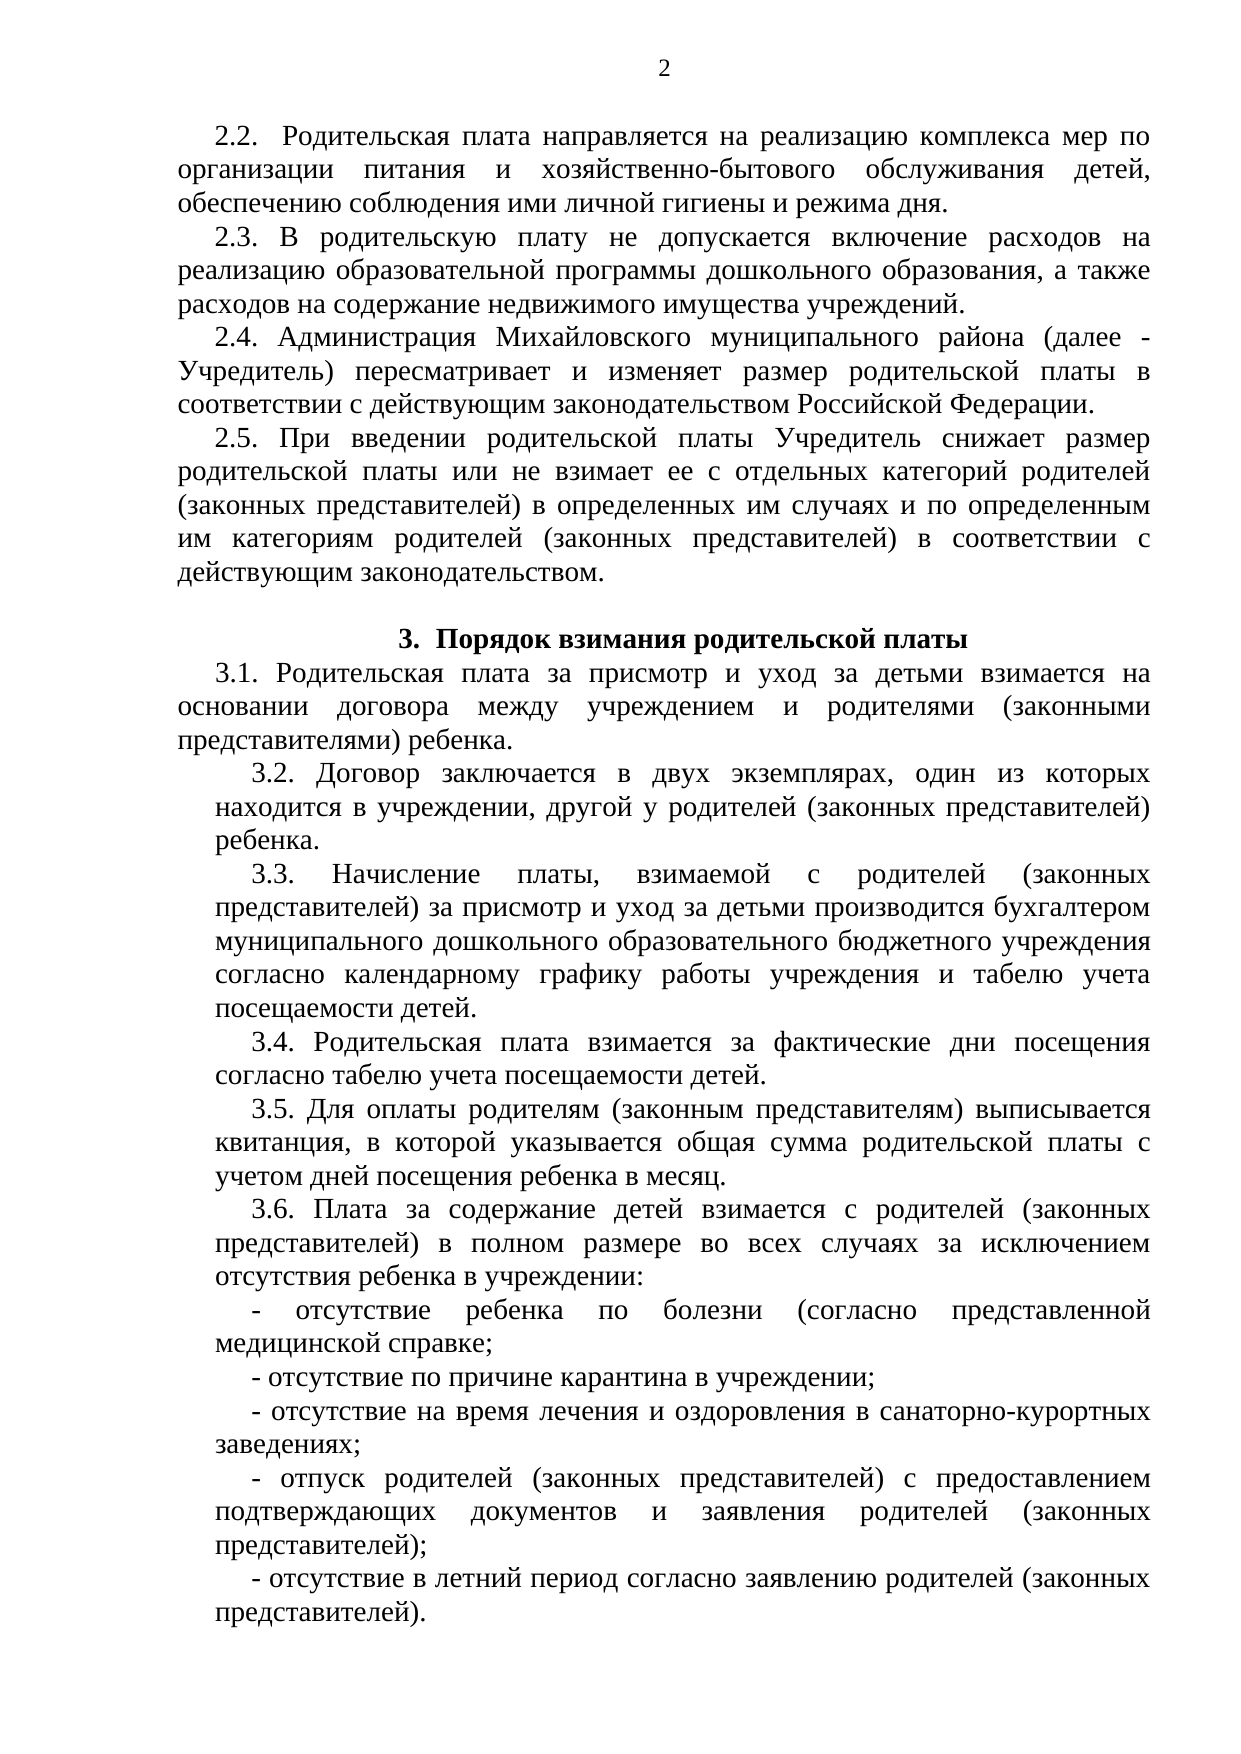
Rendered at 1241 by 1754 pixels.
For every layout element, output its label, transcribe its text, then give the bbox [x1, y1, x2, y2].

text 2.4. Администрация Михайловского муниципального района (далее -Учредитель) пересматривает и изменяет размер родительской платы в соответствии с действующим законодательством Российской Федерации. [177, 319, 1152, 420]
text - отпуск родителей (законных представителей) с предоставлением подтверждающих документов и заявления родителей (законных представителей); [215, 1460, 1152, 1560]
text - отсутствие ребенка по болезни (согласно представленной медицинской справке; [215, 1292, 1152, 1359]
list Порядок взимания родительской платы [215, 621, 1152, 655]
text 3.1. Родительская плата за присмотр и уход за детьми взимается на основании договора между учреждением и родителями (законными представителями) ребенка. [177, 655, 1152, 755]
text 2.5. При введении родительской платы Учредитель снижает размер родительской платы или не взимает ее с отдельных категорий родителей (законных представителей) в определенных им случаях и по определенным им категориям родителей (законных представителей) в соответствии с действующим законодательством. [177, 420, 1152, 588]
text 2.2. Родительская плата направляется на реализацию комплекса мер по организации питания и хозяйственно-бытового обслуживания детей, обеспечению соблюдения ими личной гигиены и режима дня. [177, 118, 1152, 219]
text 3.5. Для оплаты родителям (законным представителям) выписывается квитанция, в которой указывается общая сумма родительской платы с учетом дней посещения ребенка в месяц. [215, 1091, 1152, 1191]
text - отсутствие на время лечения и оздоровления в санаторно-курортных заведениях; [215, 1393, 1152, 1460]
text 3.3. Начисление платы, взимаемой с родителей (законных представителей) за присмотр и уход за детьми производится бухгалтером муниципального дошкольного образовательного бюджетного учреждения согласно календарному графику работы учреждения и табелю учета посещаемости детей. [215, 856, 1152, 1024]
text - отсутствие в летний период согласно заявлению родителей (законных представителей). [215, 1560, 1152, 1627]
text 3.2. Договор заключается в двух экземплярах, один из которых находится в учреждении, другой у родителей (законных представителей) ребенка. [215, 755, 1152, 856]
text 3.4. Родительская плата взимается за фактические дни посещения согласно табелю учета посещаемости детей. [215, 1024, 1152, 1091]
text 2.3. В родительскую плату не допускается включение расходов на реализацию образовательной программы дошкольного образования, а также расходов на содержание недвижимого имущества учреждений. [177, 219, 1152, 319]
text 3.6. Плата за содержание детей взимается с родителей (законных представителей) в полном размере во всех случаях за исключением отсутствия ребенка в учреждении: [215, 1191, 1152, 1292]
text - отсутствие по причине карантина в учреждении; [215, 1359, 1152, 1393]
